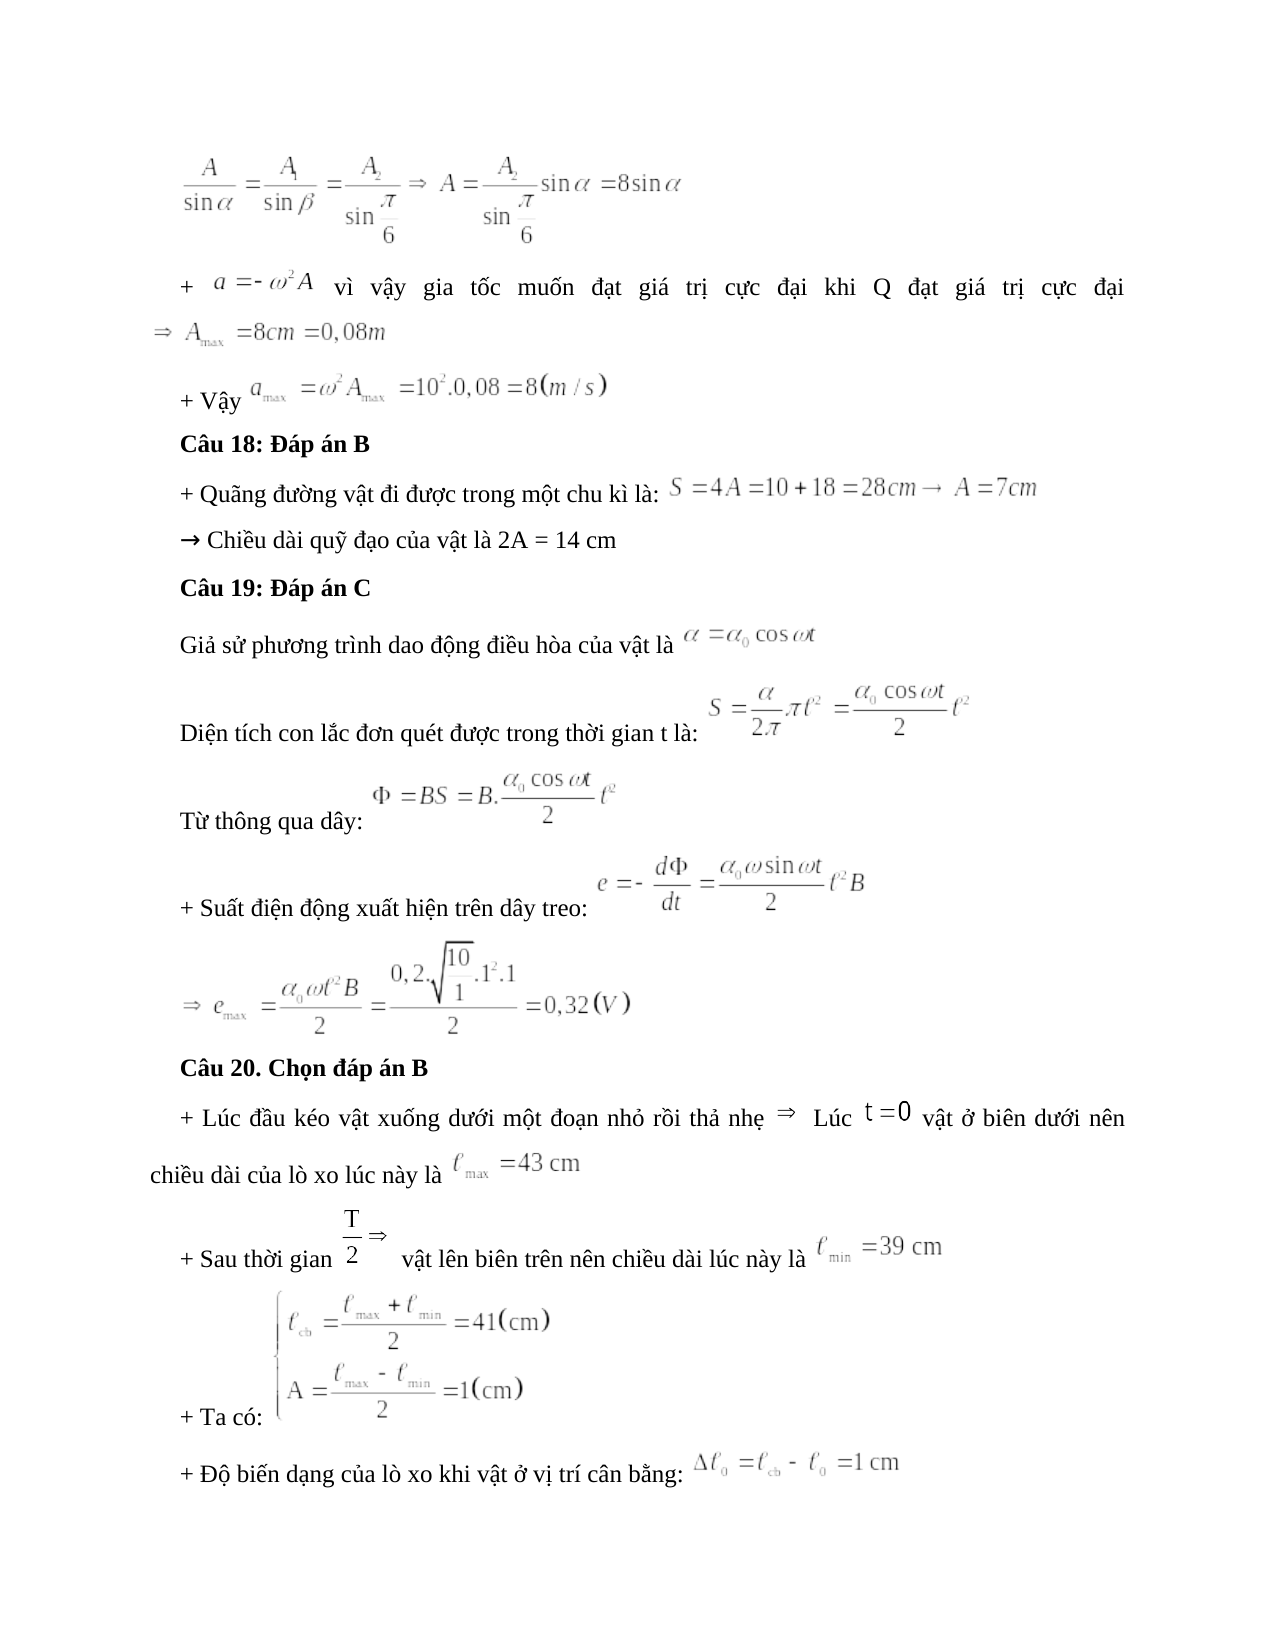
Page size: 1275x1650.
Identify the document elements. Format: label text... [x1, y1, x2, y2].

text Câu 18: Đáp án B [150, 429, 1125, 458]
text + Vậy [150, 367, 1125, 414]
text + Lúc đầu kéo vật xuống dưới một đoạn nhỏ rồi thả nhẹ Lúc vật ở biên dưới nên chiều dài của lò xo lúc này là [150, 1096, 1125, 1189]
text → Chiều dài quỹ đạo của vật là 2A = 14 cm [150, 522, 1125, 556]
text Giả sử phương trình dao động điều hòa của vật là [150, 616, 1125, 659]
text + vì vậy gia tốc muốn đạt giá trị cực đại khi Q đạt giá trị cực đại [150, 264, 1125, 353]
text + Suất điện động xuất hiện trên dây treo: [150, 849, 1125, 922]
text + Độ biến dạng của lò xo khi vật ở vị trí cân bằng: [150, 1445, 1125, 1488]
text Từ thông qua dây: [150, 761, 1125, 834]
text Diện tích con lắc đơn quét được trong thời gian t là: [150, 674, 1125, 747]
text Câu 19: Đáp án C [150, 573, 1125, 602]
text + Quãng đường vật đi được trong một chu kì là: [150, 472, 1125, 508]
text + Sau thời gian vật lên biên trên nên chiều dài lúc này là [150, 1204, 1125, 1273]
text Câu 20. Chọn đáp án B [150, 1053, 1125, 1082]
text + Ta có: [150, 1287, 1125, 1431]
